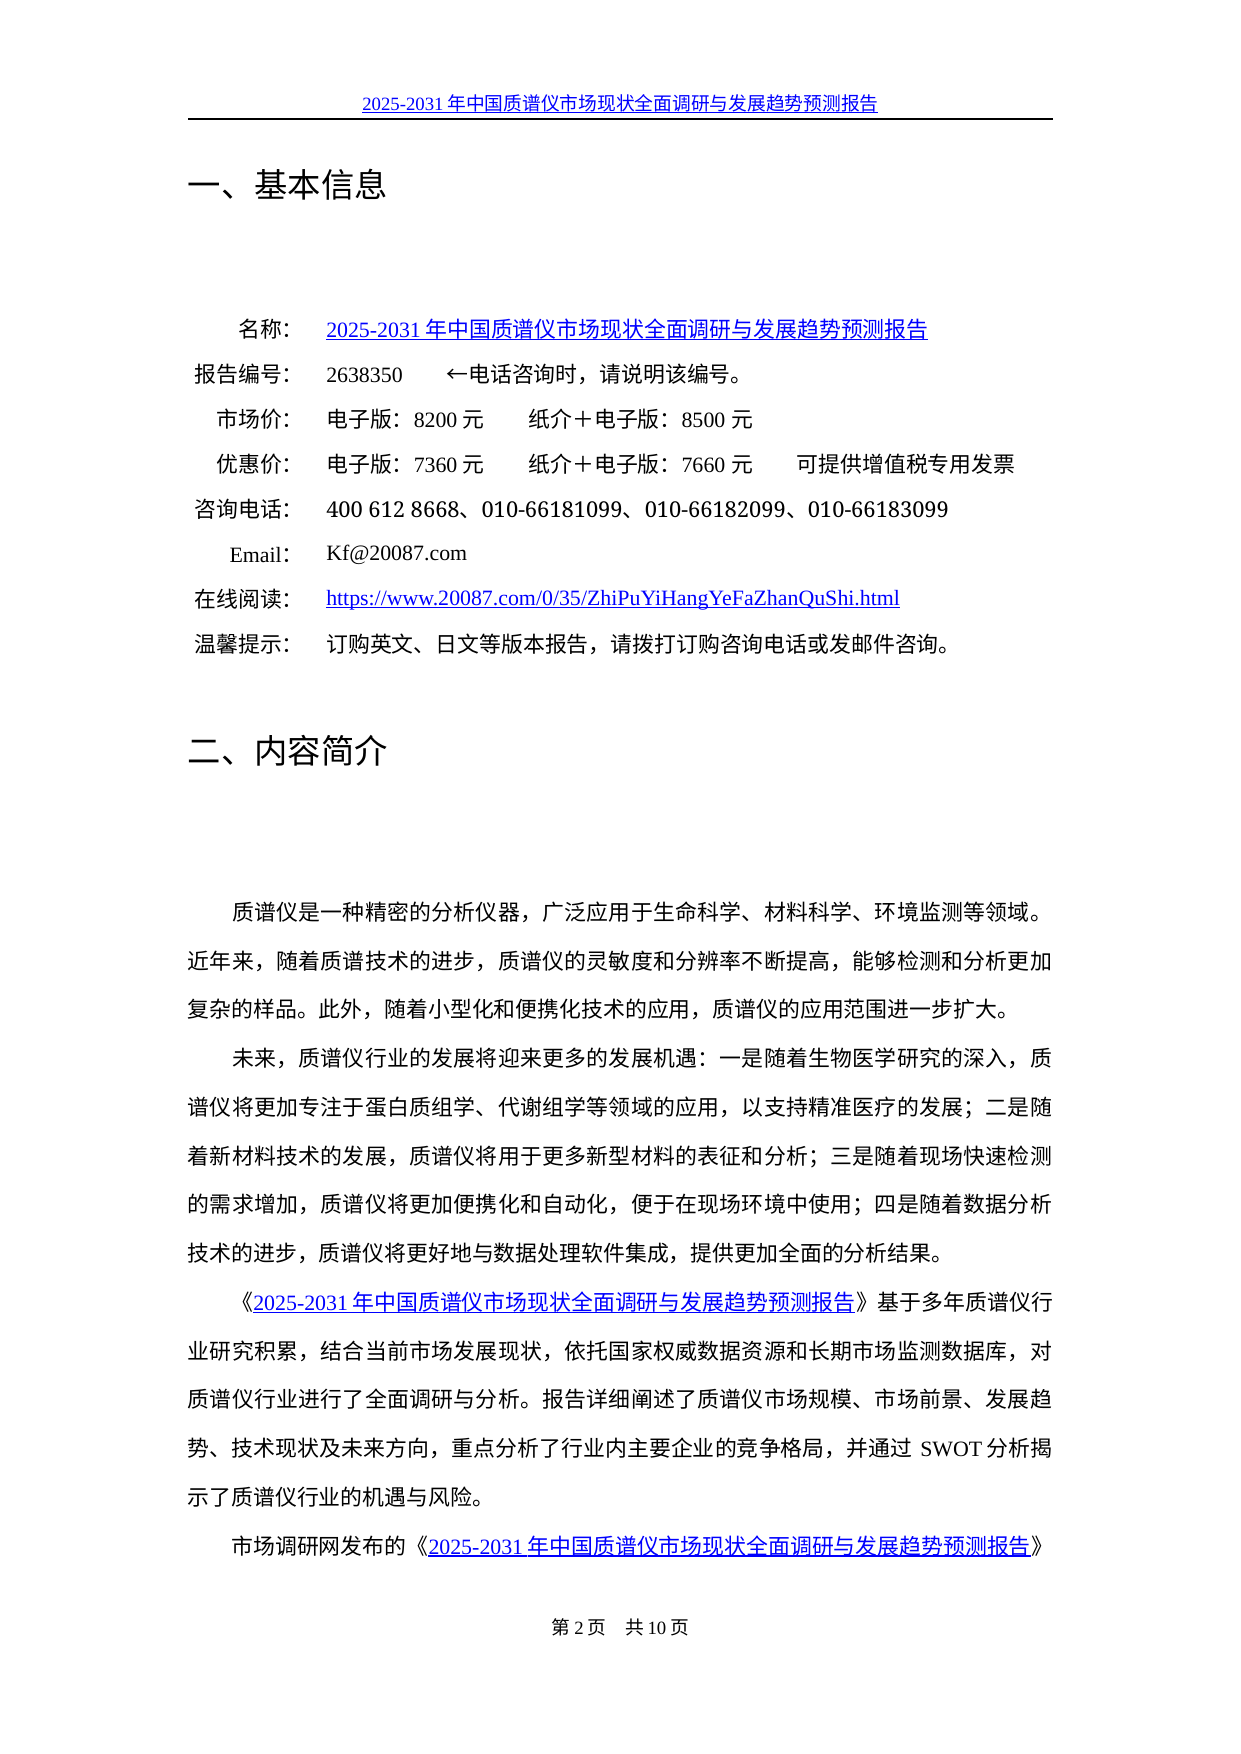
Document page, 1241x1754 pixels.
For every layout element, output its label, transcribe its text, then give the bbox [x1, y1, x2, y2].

table_cell 订购英文、日文等版本报告，请拨打订购咨询电话或发邮件咨询。 [315, 627, 1073, 672]
table_cell 报告编号： [167, 357, 315, 402]
table_cell 市场价： [167, 402, 315, 447]
table_cell 优惠价： [167, 447, 315, 492]
table_cell 电子版：8200 元 纸介＋电子版：8500 元 [315, 402, 1073, 447]
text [187, 894, 1053, 1561]
table_cell 温馨提示： [167, 627, 315, 672]
title 一、基本信息 [187, 150, 1053, 215]
table_cell 400 612 8668、010-66181099、010-66182099、010-66183099 [315, 492, 1073, 537]
table_cell 电子版：7360 元 纸介＋电子版：7660 元 可提供增值税专用发票 [315, 447, 1073, 492]
title 二、内容简介 [187, 717, 1053, 782]
table_cell Kf@20087.com [315, 537, 1073, 582]
table_cell Email： [167, 537, 315, 582]
table_cell [315, 582, 1073, 627]
table_header 名称： [167, 312, 315, 357]
table_cell 2638350 ←电话咨询时，请说明该编号。 [315, 357, 1073, 402]
table_cell 咨询电话： [167, 492, 315, 537]
table_cell 在线阅读： [167, 582, 315, 627]
table_header 2025-2031年中国质谱仪市场现状全面调研与发展趋势预测报告 [315, 312, 1073, 357]
